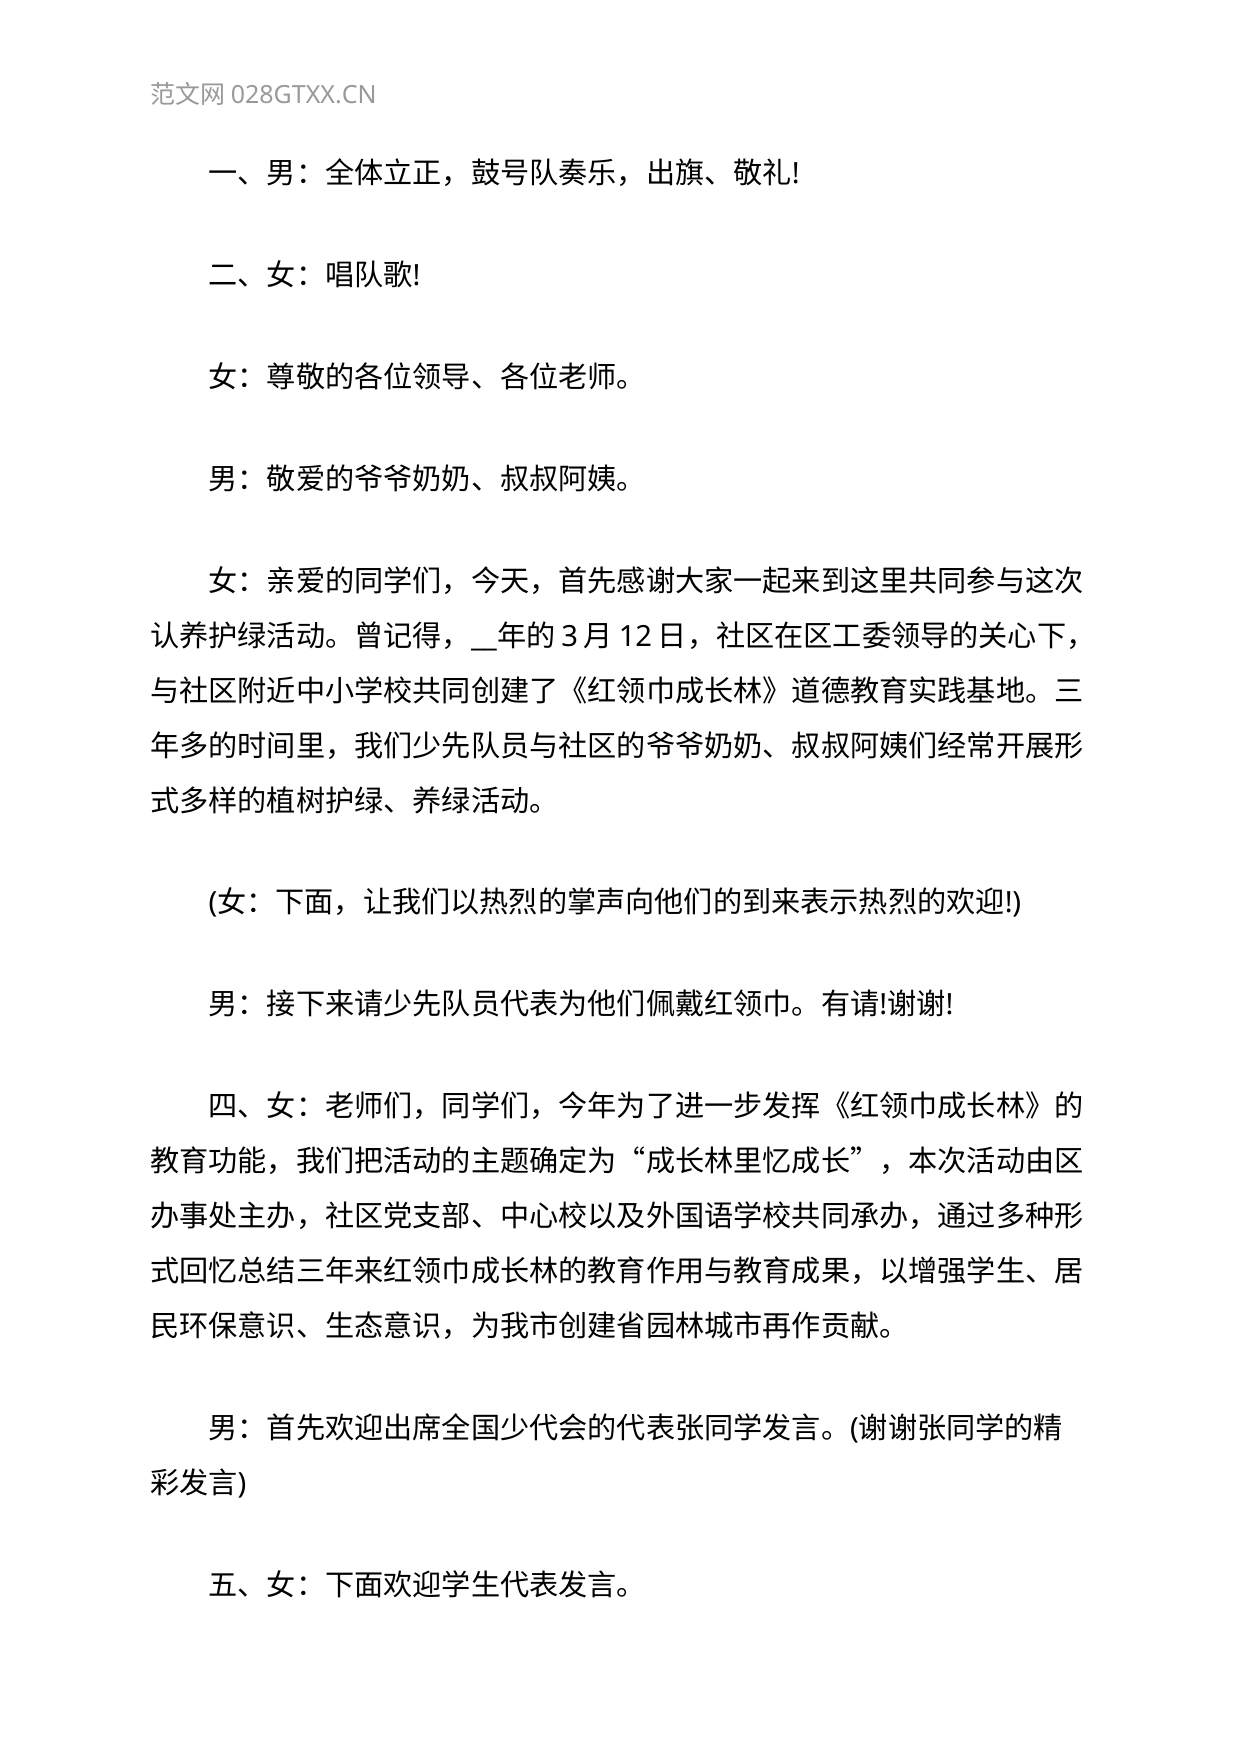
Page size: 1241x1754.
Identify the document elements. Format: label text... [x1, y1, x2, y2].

text 四、女：老师们，同学们，今年为了进一步发挥《红领巾成长林》的教育功能，我们把活动的主题确定为“成长林里忆成长”，本次活动由区办事处主办，社区党支部、中心校以及外国语学校共同承办，通过多种形式回忆总结三年来红领巾成长林的教育作用与教育成果，以增强学生、居民环保意识、生态意识，为我市创建省园林城市再作贡献。 [150, 1083, 1090, 1345]
text 五、女：下面欢迎学生代表发言。 [150, 1561, 1090, 1603]
text 男：接下来请少先队员代表为他们佩戴红领巾。有请!谢谢! [150, 981, 1090, 1023]
text 女：尊敬的各位领导、各位老师。 [150, 354, 1090, 396]
text 一、男：全体立正，鼓号队奏乐，出旗、敬礼! [150, 150, 1090, 192]
text 男：敬爱的爷爷奶奶、叔叔阿姨。 [150, 456, 1090, 498]
text (女：下面，让我们以热烈的掌声向他们的到来表示热烈的欢迎!) [150, 879, 1090, 921]
text 男：首先欢迎出席全国少代会的代表张同学发言。(谢谢张同学的精彩发言) [150, 1404, 1090, 1502]
text 女：亲爱的同学们，今天，首先感谢大家一起来到这里共同参与这次认养护绿活动。曾记得，__年的3月12日，社区在区工委领导的关心下，与社区附近中小学校共同创建了《红领巾成长林》道德教育实践基地。三年多的时间里，我们少先队员与社区的爷爷奶奶、叔叔阿姨们经常开展形式多样的植树护绿、养绿活动。 [150, 557, 1090, 819]
text 二、女：唱队歌! [150, 252, 1090, 294]
